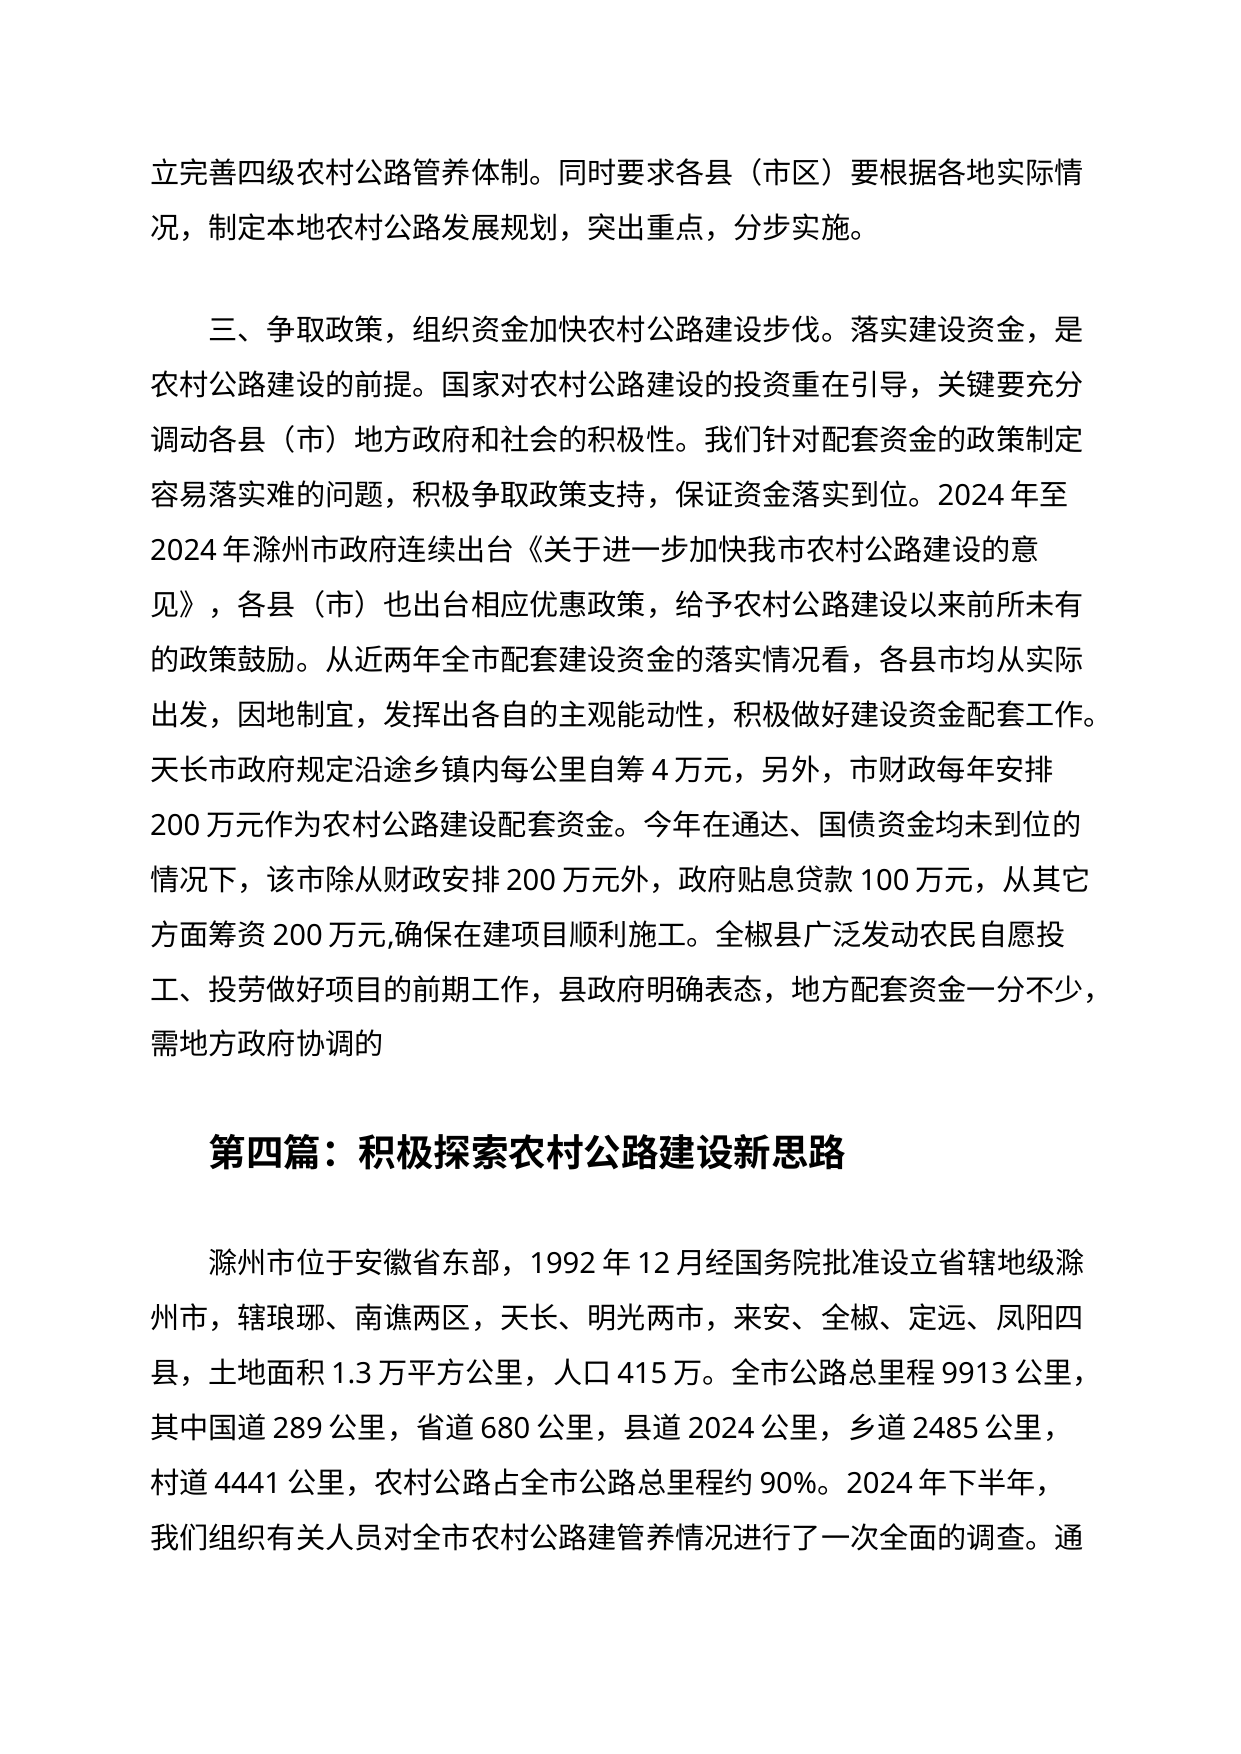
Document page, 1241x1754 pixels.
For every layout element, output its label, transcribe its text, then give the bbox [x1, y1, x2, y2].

text 三、争取政策，组织资金加快农村公路建设步伐。落实建设资金，是农村公路建设的前提。国家对农村公路建设的投资重在引导，关键要充分调动各县（市）地方政府和社会的积极性。我们针对配套资金的政策制定容易落实难的问题，积极争取政策支持，保证资金落实到位。2024年至2024年滁州市政府连续出台《关于进一步加快我市农村公路建设的意见》，各县（市）也出台相应优惠政策，给予农村公路建设以来前所未有的政策鼓励。从近两年全市配套建设资金的落实情况看，各县市均从实际出发，因地制宜，发挥出各自的主观能动性，积极做好建设资金配套工作。天长市政府规定沿途乡镇内每公里自筹4万元，另外，市财政每年安排200万元作为农村公路建设配套资金。今年在通达、国债资金均未到位的情况下，该市除从财政安排200万元外，政府贴息贷款100万元，从其它方面筹资200万元,确保在建项目顺利施工。全椒县广泛发动农民自愿投工、投劳做好项目的前期工作，县政府明确表态，地方配套资金一分不少，需地方政府协调的 [150, 307, 1090, 1063]
text 第四篇：积极探索农村公路建设新思路 [150, 1123, 1090, 1177]
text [150, 1240, 1090, 1557]
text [150, 150, 1090, 247]
